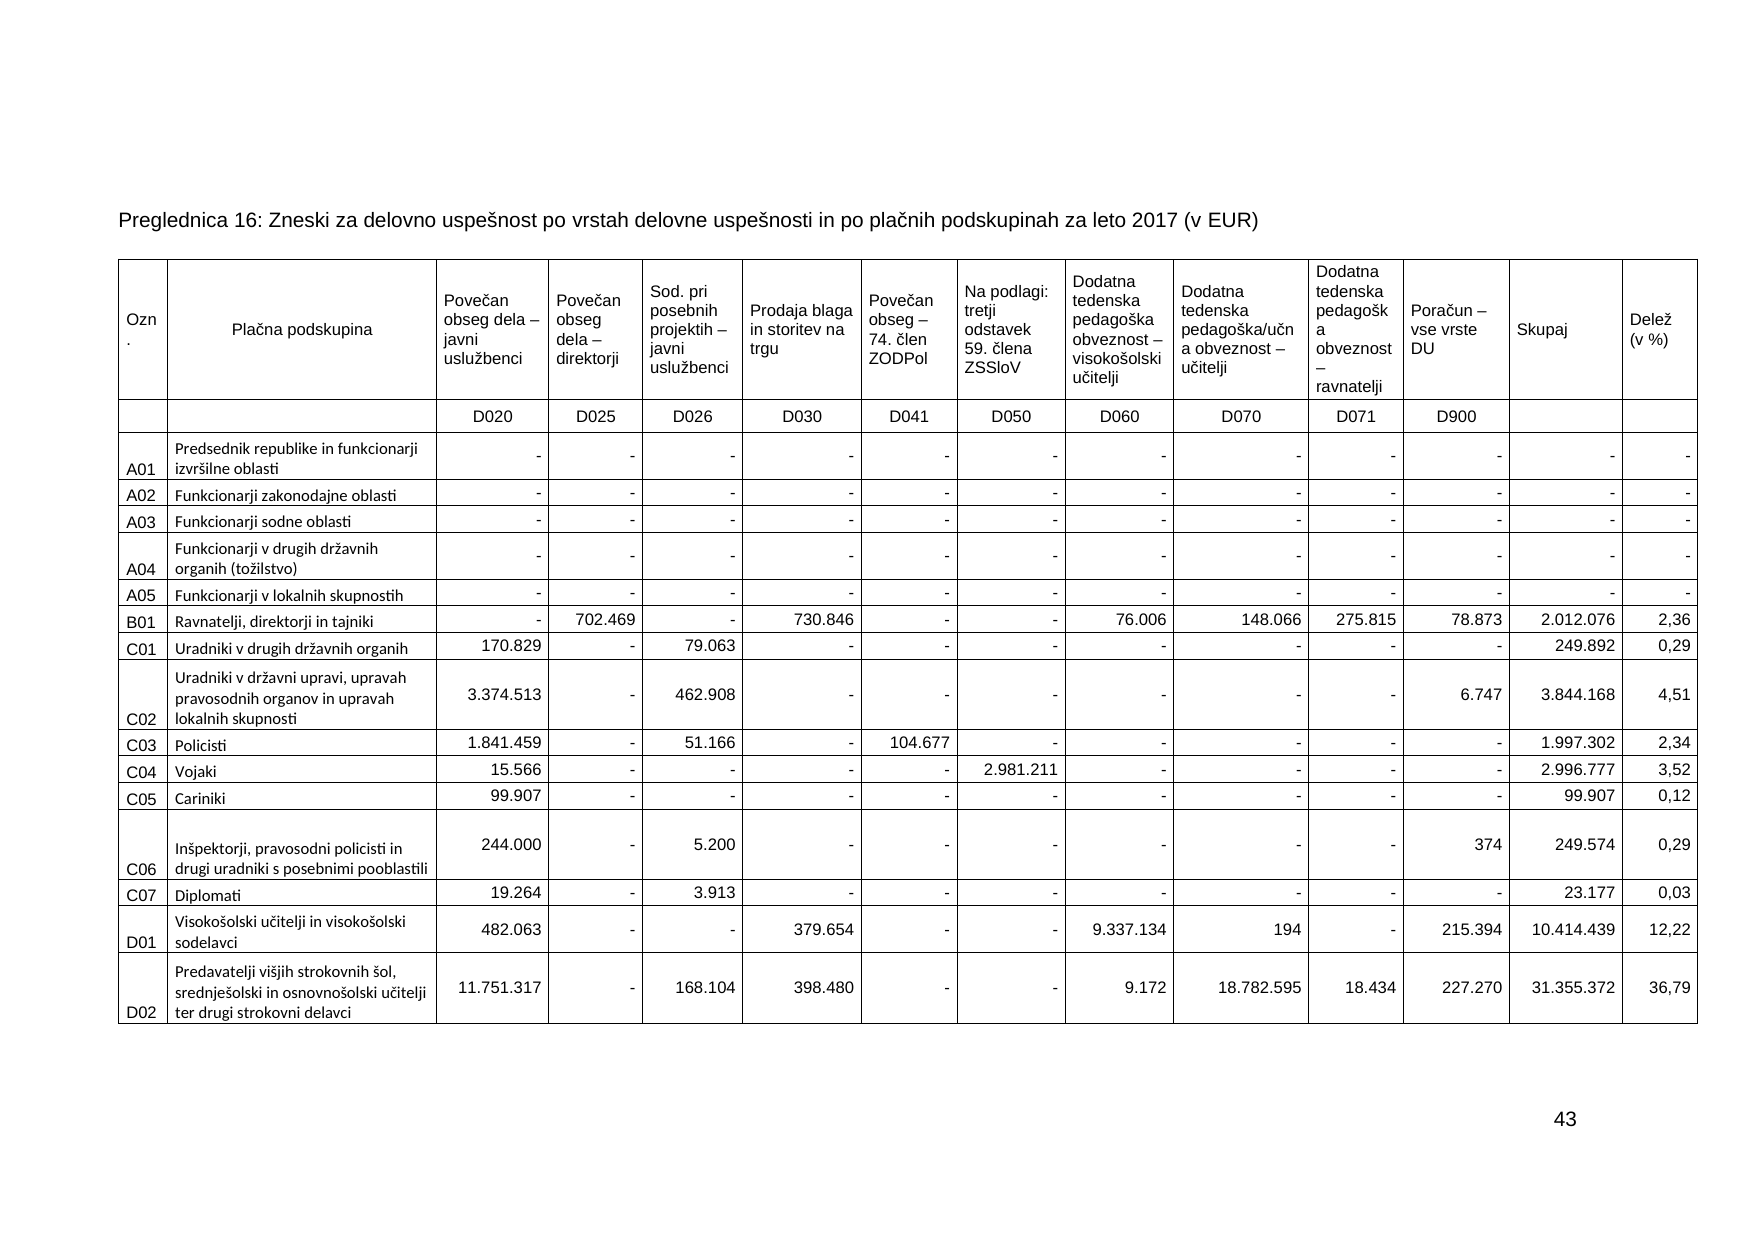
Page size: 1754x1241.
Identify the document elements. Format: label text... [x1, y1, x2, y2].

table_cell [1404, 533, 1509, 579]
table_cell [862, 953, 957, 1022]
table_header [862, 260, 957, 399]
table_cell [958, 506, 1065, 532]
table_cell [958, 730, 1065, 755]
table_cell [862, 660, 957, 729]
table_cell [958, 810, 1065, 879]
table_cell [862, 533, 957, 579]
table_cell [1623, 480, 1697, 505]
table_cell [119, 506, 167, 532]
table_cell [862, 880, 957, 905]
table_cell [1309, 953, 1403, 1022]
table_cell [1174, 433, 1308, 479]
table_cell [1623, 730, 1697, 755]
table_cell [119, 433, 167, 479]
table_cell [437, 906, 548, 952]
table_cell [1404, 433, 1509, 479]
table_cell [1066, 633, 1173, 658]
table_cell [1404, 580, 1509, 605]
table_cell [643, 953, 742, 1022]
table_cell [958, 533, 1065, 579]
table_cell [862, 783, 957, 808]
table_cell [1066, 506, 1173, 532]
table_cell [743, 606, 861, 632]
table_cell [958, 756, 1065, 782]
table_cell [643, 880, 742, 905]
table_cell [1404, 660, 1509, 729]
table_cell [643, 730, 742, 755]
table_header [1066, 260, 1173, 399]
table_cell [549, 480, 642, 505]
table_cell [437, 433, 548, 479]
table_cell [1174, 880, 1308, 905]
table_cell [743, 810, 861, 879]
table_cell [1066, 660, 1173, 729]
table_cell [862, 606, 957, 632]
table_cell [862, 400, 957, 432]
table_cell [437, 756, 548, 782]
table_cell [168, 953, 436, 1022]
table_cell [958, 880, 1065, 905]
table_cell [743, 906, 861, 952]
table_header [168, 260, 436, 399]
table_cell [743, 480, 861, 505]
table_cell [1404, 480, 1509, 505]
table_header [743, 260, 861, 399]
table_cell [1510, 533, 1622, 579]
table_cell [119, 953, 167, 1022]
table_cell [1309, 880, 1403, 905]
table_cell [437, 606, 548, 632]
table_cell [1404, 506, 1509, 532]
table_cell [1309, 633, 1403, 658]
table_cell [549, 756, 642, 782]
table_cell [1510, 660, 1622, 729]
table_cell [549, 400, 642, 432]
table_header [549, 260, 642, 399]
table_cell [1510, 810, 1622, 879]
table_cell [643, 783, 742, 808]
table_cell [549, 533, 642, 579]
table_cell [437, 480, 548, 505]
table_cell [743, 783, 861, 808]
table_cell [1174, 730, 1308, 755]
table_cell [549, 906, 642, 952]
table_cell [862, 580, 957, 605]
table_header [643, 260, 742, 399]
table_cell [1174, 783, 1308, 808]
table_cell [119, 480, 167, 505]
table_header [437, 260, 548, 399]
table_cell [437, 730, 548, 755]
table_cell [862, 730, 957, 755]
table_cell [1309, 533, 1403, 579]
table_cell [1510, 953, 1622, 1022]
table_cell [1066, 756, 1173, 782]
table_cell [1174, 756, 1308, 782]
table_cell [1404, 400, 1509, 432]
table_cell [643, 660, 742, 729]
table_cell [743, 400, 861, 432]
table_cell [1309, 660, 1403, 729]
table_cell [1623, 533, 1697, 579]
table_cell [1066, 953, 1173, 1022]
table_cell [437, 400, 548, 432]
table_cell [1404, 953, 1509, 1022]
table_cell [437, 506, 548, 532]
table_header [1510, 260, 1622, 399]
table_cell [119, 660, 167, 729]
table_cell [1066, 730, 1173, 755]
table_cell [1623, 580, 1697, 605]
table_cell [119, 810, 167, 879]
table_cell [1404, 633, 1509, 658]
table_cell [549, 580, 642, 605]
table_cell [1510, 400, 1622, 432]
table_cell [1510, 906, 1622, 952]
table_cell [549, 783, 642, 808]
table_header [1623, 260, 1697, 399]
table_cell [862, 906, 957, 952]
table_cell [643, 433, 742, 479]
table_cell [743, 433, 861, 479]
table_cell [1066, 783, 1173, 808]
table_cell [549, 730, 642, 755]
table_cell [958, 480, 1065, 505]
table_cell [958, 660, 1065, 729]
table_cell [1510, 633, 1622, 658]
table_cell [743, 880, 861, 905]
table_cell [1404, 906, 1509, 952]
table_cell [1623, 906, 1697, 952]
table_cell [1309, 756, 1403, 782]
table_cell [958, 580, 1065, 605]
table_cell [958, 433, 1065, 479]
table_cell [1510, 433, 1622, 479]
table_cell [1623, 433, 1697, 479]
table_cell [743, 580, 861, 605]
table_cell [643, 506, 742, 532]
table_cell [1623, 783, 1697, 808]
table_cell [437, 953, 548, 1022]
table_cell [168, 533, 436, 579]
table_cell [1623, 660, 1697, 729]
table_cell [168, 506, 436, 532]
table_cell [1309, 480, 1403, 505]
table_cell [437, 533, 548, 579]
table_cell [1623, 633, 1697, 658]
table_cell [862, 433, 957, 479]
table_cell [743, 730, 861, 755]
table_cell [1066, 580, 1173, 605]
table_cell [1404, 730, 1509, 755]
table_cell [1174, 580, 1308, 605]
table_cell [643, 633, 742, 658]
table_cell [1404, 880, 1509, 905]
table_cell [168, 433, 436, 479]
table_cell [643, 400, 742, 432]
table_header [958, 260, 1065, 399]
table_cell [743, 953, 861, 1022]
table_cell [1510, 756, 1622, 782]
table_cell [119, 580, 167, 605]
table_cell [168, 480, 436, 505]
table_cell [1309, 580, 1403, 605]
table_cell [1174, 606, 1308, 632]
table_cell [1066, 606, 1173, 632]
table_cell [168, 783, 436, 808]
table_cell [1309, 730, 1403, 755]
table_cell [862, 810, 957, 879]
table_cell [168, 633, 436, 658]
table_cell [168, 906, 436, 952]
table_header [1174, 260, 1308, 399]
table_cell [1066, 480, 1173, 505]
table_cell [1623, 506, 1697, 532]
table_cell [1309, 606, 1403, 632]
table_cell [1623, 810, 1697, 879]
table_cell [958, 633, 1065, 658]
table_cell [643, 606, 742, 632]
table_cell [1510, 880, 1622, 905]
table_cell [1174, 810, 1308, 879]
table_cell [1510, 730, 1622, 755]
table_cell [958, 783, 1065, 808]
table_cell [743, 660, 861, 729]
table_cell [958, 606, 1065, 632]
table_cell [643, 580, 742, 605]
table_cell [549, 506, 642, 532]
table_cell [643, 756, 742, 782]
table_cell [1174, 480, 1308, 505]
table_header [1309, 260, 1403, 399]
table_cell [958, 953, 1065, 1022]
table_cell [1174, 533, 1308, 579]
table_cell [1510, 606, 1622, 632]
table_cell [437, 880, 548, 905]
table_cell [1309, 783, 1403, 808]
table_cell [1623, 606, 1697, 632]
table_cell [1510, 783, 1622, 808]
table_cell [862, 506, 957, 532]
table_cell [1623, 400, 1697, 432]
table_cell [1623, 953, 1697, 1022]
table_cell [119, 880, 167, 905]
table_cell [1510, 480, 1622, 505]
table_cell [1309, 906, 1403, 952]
text Preglednica 16: Zneski za delovno uspešnost po vrstah delovne uspešnosti in po plačnih podskupinah za leto 2017 (v EUR) [118, 204, 1577, 231]
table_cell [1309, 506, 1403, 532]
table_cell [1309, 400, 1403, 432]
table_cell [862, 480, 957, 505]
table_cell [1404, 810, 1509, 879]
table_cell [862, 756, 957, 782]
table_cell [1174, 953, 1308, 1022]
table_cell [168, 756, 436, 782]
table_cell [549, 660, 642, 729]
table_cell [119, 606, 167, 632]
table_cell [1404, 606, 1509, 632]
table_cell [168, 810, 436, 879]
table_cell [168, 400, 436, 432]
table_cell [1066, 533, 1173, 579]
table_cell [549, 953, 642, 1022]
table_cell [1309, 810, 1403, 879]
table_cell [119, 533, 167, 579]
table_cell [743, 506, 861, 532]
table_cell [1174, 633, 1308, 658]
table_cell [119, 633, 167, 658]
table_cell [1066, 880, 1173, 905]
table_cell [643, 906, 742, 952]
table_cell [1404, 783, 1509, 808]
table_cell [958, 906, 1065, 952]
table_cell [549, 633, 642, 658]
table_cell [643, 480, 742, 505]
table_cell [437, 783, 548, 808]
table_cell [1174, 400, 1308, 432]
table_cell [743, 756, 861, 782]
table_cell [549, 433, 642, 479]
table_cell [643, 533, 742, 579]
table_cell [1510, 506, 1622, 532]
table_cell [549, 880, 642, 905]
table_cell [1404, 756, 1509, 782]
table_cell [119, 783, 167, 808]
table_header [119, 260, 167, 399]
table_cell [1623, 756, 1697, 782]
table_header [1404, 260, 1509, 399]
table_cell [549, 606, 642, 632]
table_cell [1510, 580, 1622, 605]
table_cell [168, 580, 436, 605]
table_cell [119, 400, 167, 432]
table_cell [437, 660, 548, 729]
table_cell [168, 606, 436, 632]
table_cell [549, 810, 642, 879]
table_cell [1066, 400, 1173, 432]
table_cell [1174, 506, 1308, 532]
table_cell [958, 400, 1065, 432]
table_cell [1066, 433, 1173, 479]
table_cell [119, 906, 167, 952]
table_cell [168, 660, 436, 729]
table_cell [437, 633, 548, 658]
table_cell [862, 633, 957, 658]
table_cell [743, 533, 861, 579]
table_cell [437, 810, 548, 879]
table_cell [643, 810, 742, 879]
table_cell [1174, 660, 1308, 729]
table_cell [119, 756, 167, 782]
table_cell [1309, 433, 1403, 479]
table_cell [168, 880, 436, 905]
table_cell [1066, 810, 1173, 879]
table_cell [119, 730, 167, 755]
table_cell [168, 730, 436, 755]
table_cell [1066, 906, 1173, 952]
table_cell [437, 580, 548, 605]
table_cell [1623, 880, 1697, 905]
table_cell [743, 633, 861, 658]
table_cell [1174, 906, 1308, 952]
